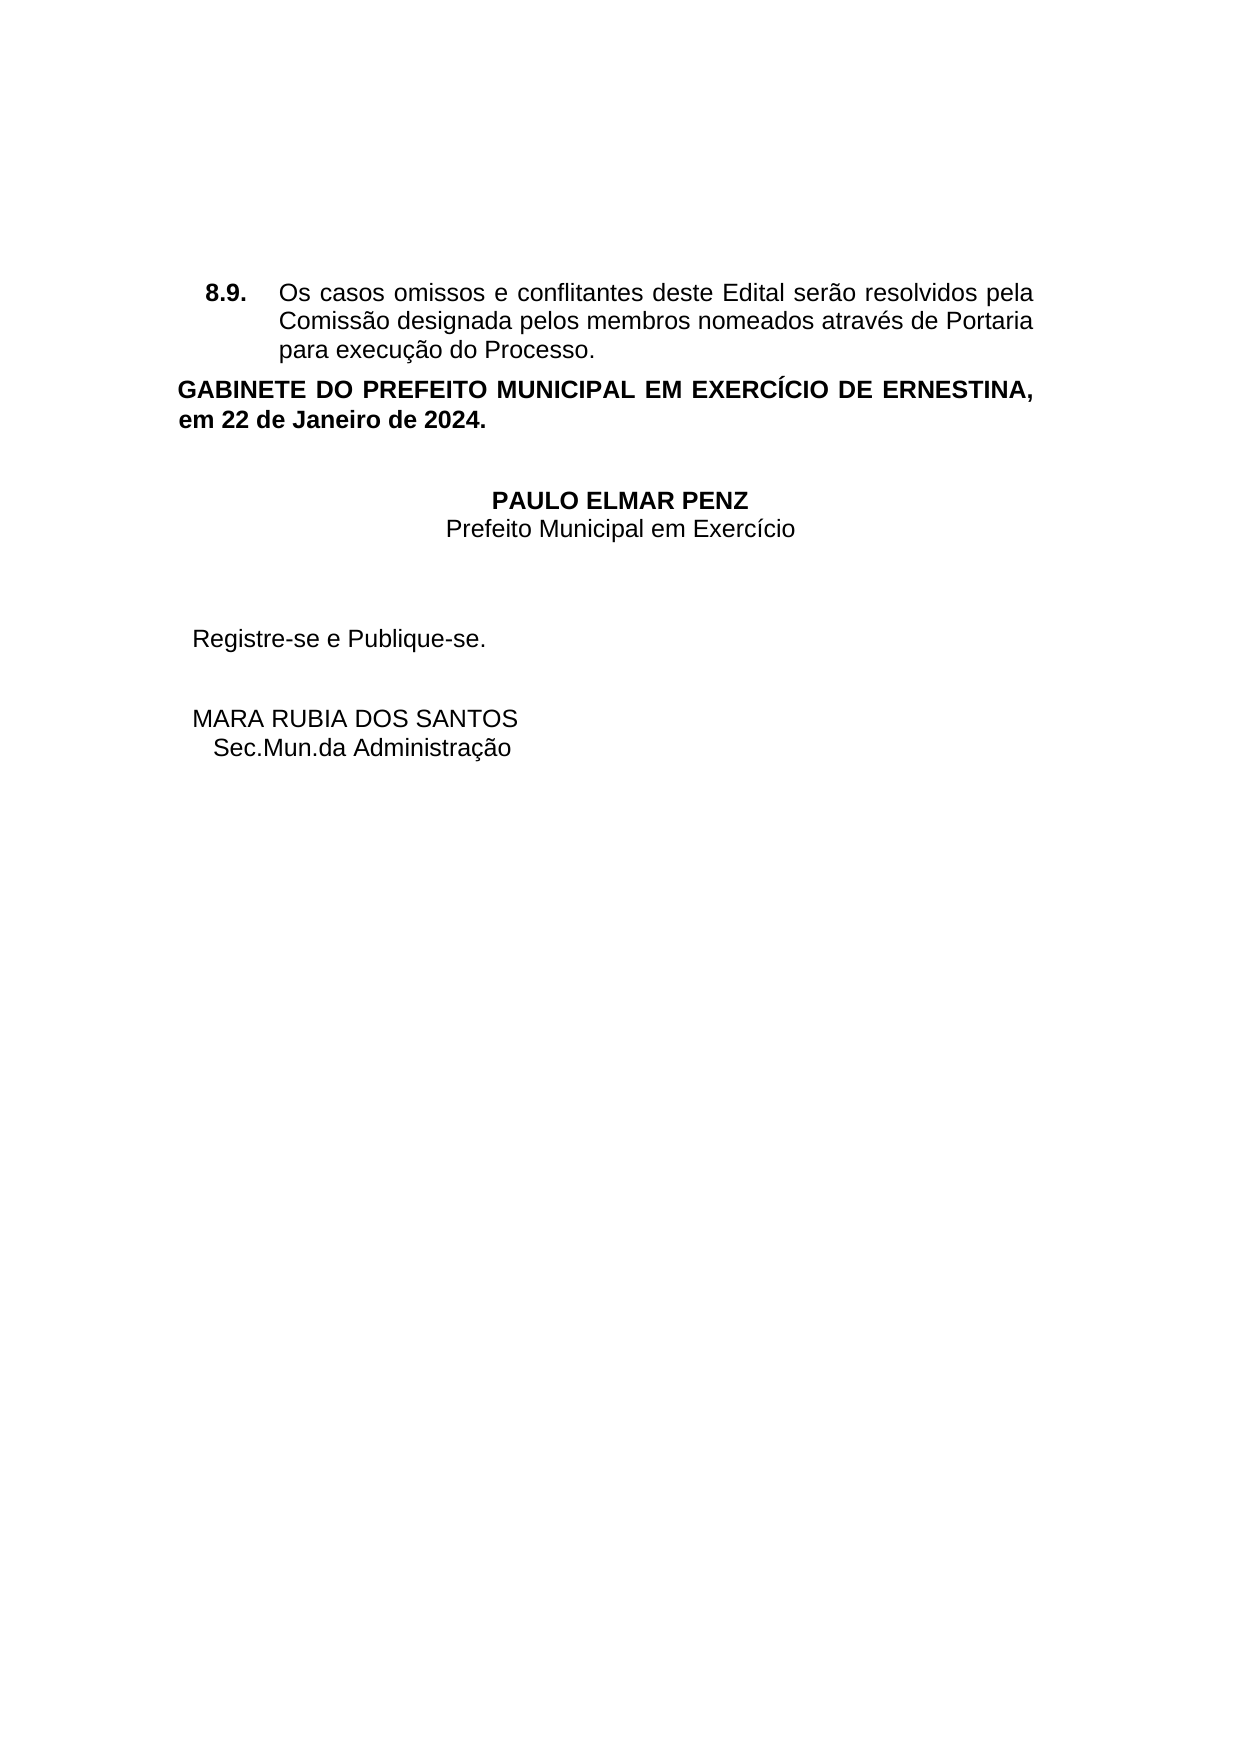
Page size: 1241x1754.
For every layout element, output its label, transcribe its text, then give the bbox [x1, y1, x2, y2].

text MARA RUBIA DOS SANTOS [192, 704, 1034, 733]
text Prefeito Municipal em Exercício [207, 514, 1034, 543]
text Sec.Mun.da Administração [192, 733, 1034, 762]
text GABINETE DO PREFEITO MUNICIPAL EM EXERCÍCIO DE ERNESTINA, em 22 de Janeiro de 2024. [177, 375, 1034, 434]
list Os casos omissos e conflitantes deste Edital serão resolvidos pela Comissão designada pelos membros nomeados através de Portaria para execução do Processo. [205, 278, 1034, 364]
text PAULO ELMAR PENZ [177, 486, 1063, 514]
text Registre-se e Publique-se. [192, 624, 1034, 652]
